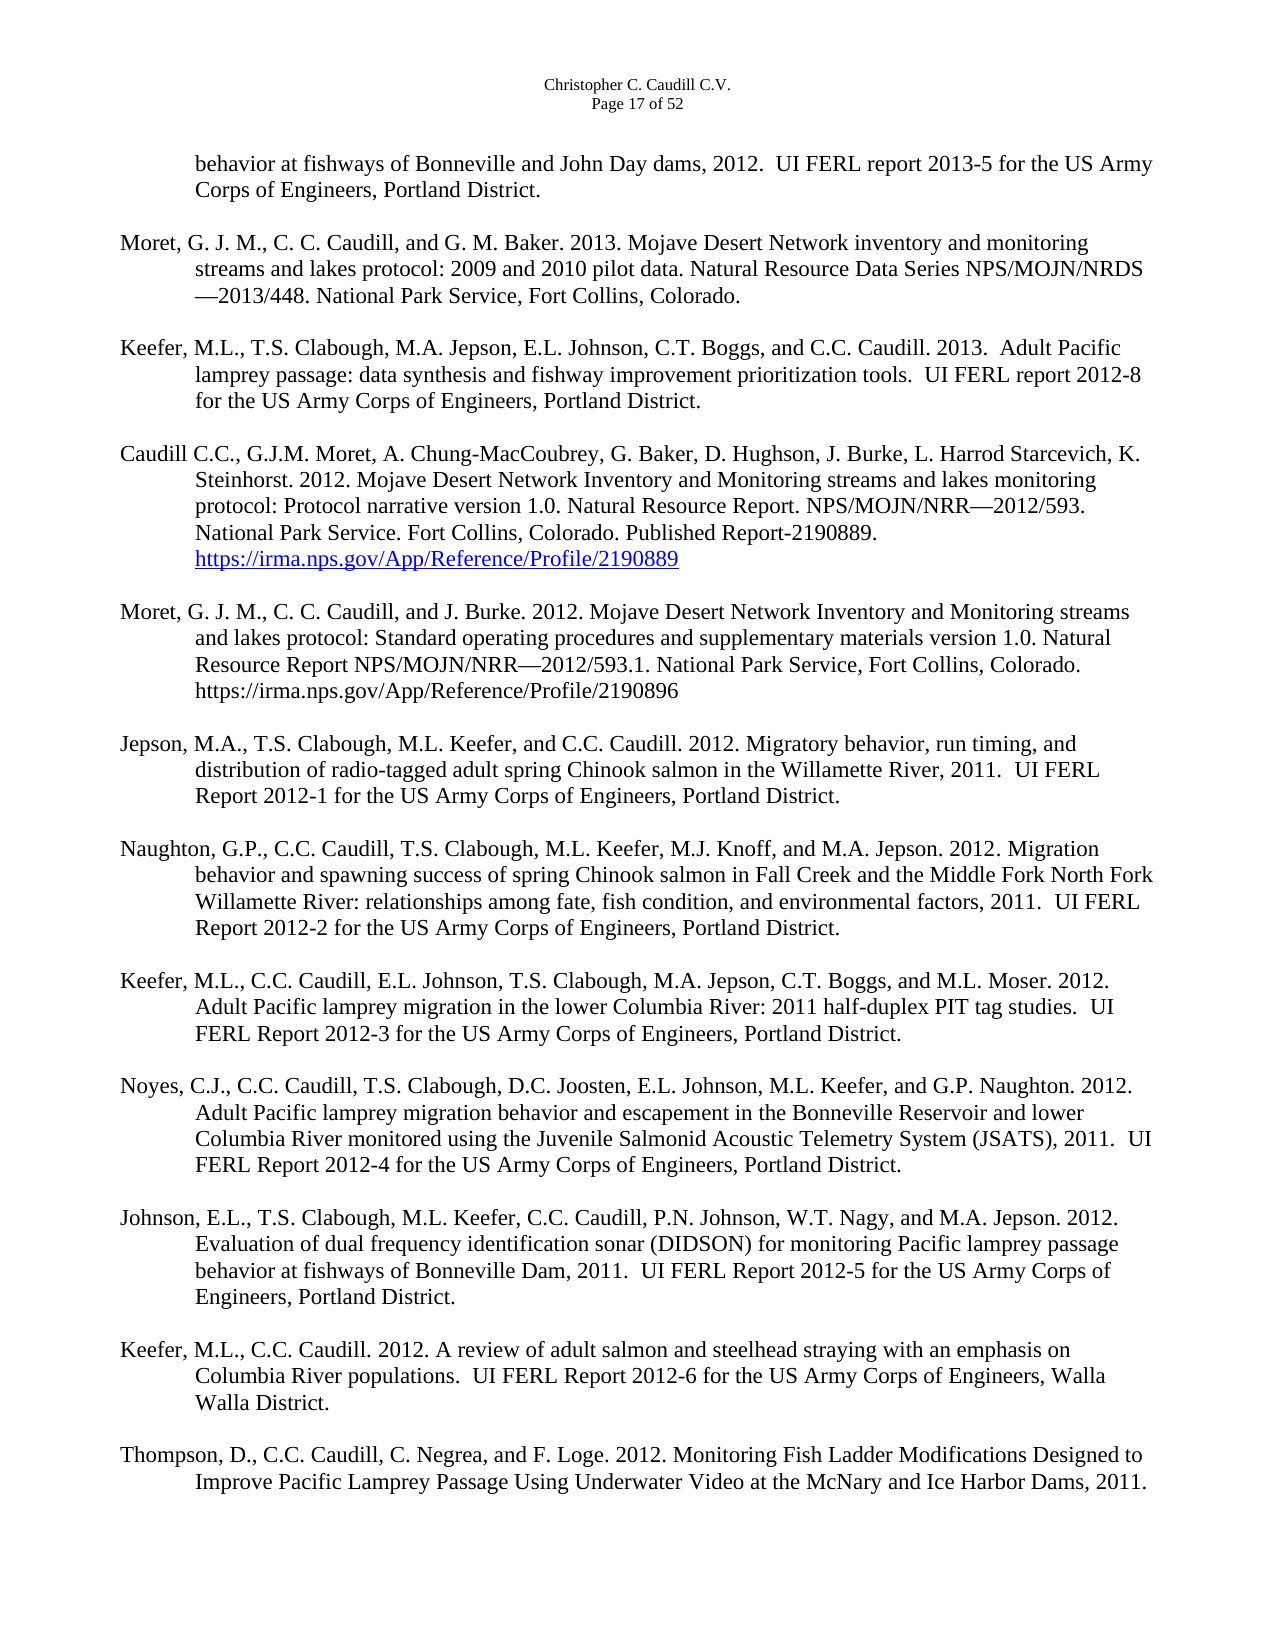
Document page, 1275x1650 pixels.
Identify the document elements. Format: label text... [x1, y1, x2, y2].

text Moret, G. J. M., C. C. Caudill, and G. M. Baker. 2013. Mojave Desert Network inventory and monitoring streams and lakes protocol: 2009 and 2010 pilot data. Natural Resource Data Series NPS/MOJN/NRDS—2013/448. National Park Service, Fort Collins, Colorado. [120, 229, 1155, 308]
text Caudill C.C., G.J.M. Moret, A. Chung-MacCoubrey, G. Baker, D. Hughson, J. Burke, L. Harrod Starcevich, K. Steinhorst. 2012. Mojave Desert Network Inventory and Monitoring streams and lakes monitoring protocol: Protocol narrative version 1.0. Natural Resource Report. NPS/MOJN/NRR—2012/593. National Park Service. Fort Collins, Colorado. Published Report-2190889. https://irma.nps.gov/App/Reference/Profile/2190889 [120, 440, 1155, 572]
text Noyes, C.J., C.C. Caudill, T.S. Clabough, D.C. Joosten, E.L. Johnson, M.L. Keefer, and G.P. Naughton. 2012. Adult Pacific lamprey migration behavior and escapement in the Bonneville Reservoir and lower Columbia River monitored using the Juvenile Salmonid Acoustic Telemetry System (JSATS), 2011. UI FERL Report 2012-4 for the US Army Corps of Engineers, Portland District. [120, 1072, 1155, 1178]
text Johnson, E.L., T.S. Clabough, M.L. Keefer, C.C. Caudill, P.N. Johnson, W.T. Nagy, and M.A. Jepson. 2012. Evaluation of dual frequency identification sonar (DIDSON) for monitoring Pacific lamprey passage behavior at fishways of Bonneville Dam, 2011. UI FERL Report 2012-5 for the US Army Corps of Engineers, Portland District. [120, 1204, 1155, 1309]
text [120, 1441, 1155, 1494]
text Keefer, M.L., T.S. Clabough, M.A. Jepson, E.L. Johnson, C.T. Boggs, and C.C. Caudill. 2013. Adult Pacific lamprey passage: data synthesis and fishway improvement prioritization tools. UI FERL report 2012-8 for the US Army Corps of Engineers, Portland District. [120, 334, 1155, 413]
text Keefer, M.L., C.C. Caudill. 2012. A review of adult salmon and steelhead straying with an emphasis on Columbia River populations. UI FERL Report 2012-6 for the US Army Corps of Engineers, Walla Walla District. [120, 1336, 1155, 1415]
text Keefer, M.L., C.C. Caudill, E.L. Johnson, T.S. Clabough, M.A. Jepson, C.T. Boggs, and M.L. Moser. 2012. Adult Pacific lamprey migration in the lower Columbia River: 2011 half-duplex PIT tag studies. UI FERL Report 2012-3 for the US Army Corps of Engineers, Portland District. [120, 967, 1155, 1046]
text Naughton, G.P., C.C. Caudill, T.S. Clabough, M.L. Keefer, M.J. Knoff, and M.A. Jepson. 2012. Migration behavior and spawning success of spring Chinook salmon in Fall Creek and the Middle Fork North Fork Willamette River: relationships among fate, fish condition, and environmental factors, 2011. UI FERL Report 2012-2 for the US Army Corps of Engineers, Portland District. [120, 835, 1155, 941]
text Moret, G. J. M., C. C. Caudill, and J. Burke. 2012. Mojave Desert Network Inventory and Monitoring streams and lakes protocol: Standard operating procedures and supplementary materials version 1.0. Natural Resource Report NPS/MOJN/NRR—2012/593.1. National Park Service, Fort Collins, Colorado. https://irma.nps.gov/App/Reference/Profile/2190896 [120, 598, 1155, 703]
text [120, 150, 1155, 203]
text Jepson, M.A., T.S. Clabough, M.L. Keefer, and C.C. Caudill. 2012. Migratory behavior, run timing, and distribution of radio-tagged adult spring Chinook salmon in the Willamette River, 2011. UI FERL Report 2012-1 for the US Army Corps of Engineers, Portland District. [120, 730, 1155, 809]
